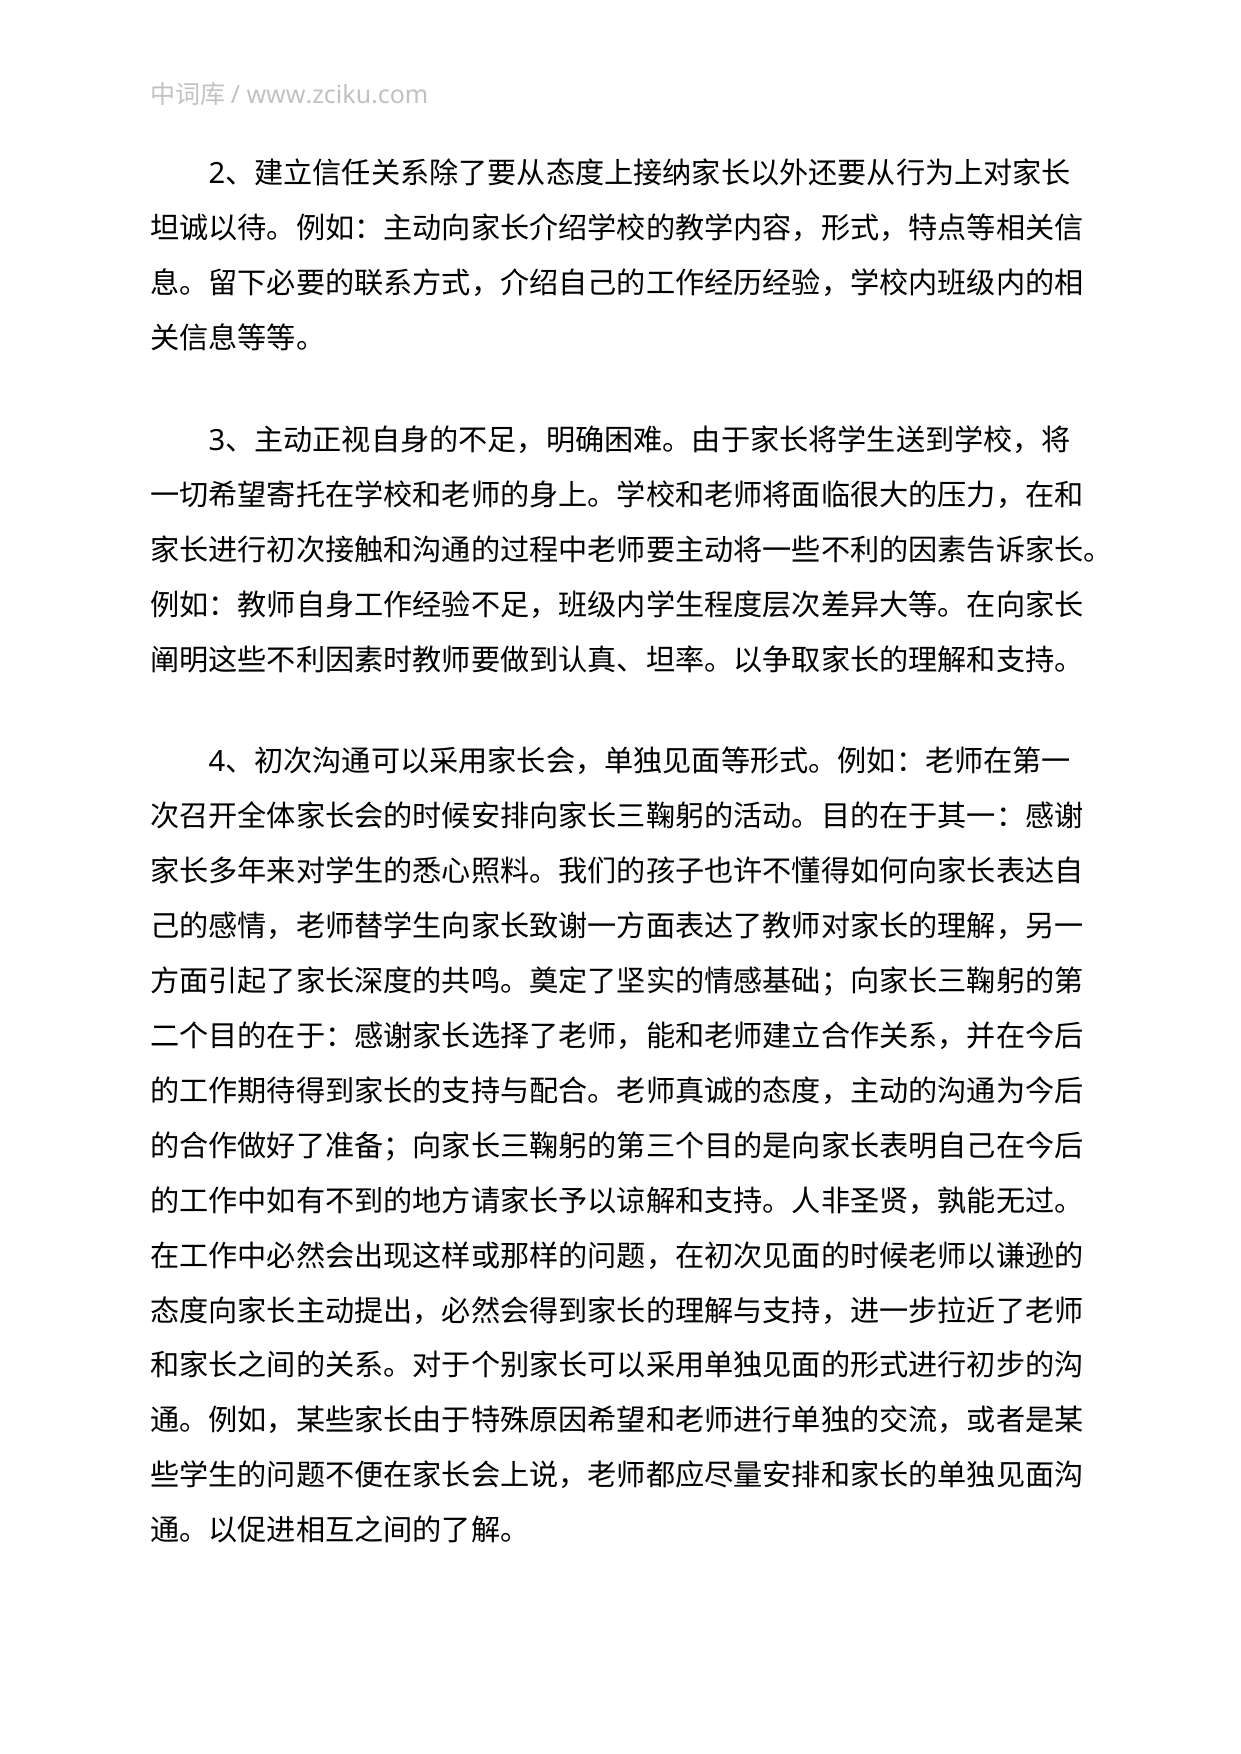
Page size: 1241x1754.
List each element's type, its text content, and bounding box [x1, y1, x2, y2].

text 2、建立信任关系除了要从态度上接纳家长以外还要从行为上对家长坦诚以待。例如：主动向家长介绍学校的教学内容，形式，特点等相关信息。留下必要的联系方式，介绍自己的工作经历经验，学校内班级内的相关信息等等。 [150, 150, 1090, 357]
text 3、主动正视自身的不足，明确困难。由于家长将学生送到学校，将一切希望寄托在学校和老师的身上。学校和老师将面临很大的压力，在和家长进行初次接触和沟通的过程中老师要主动将一些不利的因素告诉家长。例如：教师自身工作经验不足，班级内学生程度层次差异大等。在向家长阐明这些不利因素时教师要做到认真、坦率。以争取家长的理解和支持。 [150, 417, 1090, 678]
text 4、初次沟通可以采用家长会，单独见面等形式。例如：老师在第一次召开全体家长会的时候安排向家长三鞠躬的活动。目的在于其一：感谢家长多年来对学生的悉心照料。我们的孩子也许不懂得如何向家长表达自己的感情，老师替学生向家长致谢一方面表达了教师对家长的理解，另一方面引起了家长深度的共鸣。奠定了坚实的情感基础；向家长三鞠躬的第二个目的在于：感谢家长选择了老师，能和老师建立合作关系，并在今后的工作期待得到家长的支持与配合。老师真诚的态度，主动的沟通为今后的合作做好了准备；向家长三鞠躬的第三个目的是向家长表明自己在今后的工作中如有不到的地方请家长予以谅解和支持。人非圣贤，孰能无过。在工作中必然会出现这样或那样的问题，在初次见面的时候老师以谦逊的态度向家长主动提出，必然会得到家长的理解与支持，进一步拉近了老师和家长之间的关系。对于个别家长可以采用单独见面的形式进行初步的沟通。例如，某些家长由于特殊原因希望和老师进行单独的交流，或者是某些学生的问题不便在家长会上说，老师都应尽量安排和家长的单独见面沟通。以促进相互之间的了解。 [150, 738, 1090, 1549]
